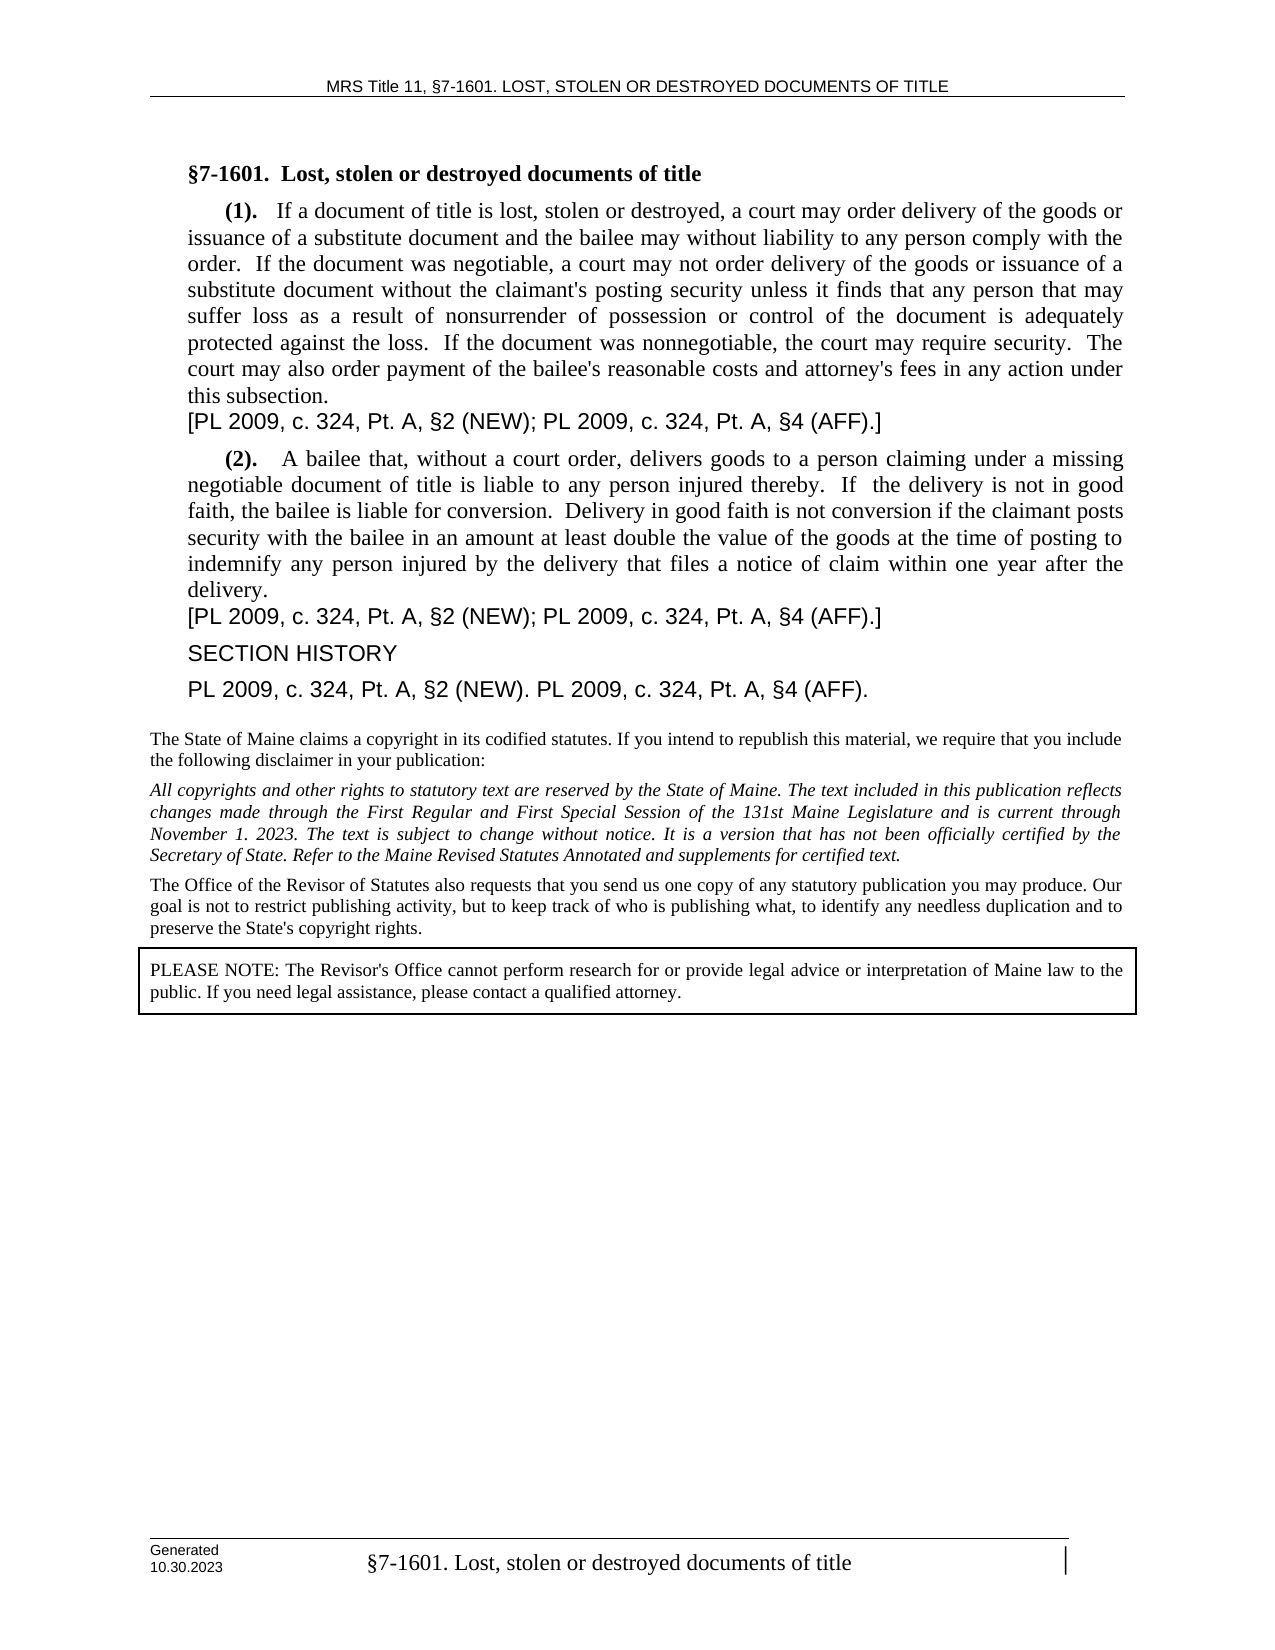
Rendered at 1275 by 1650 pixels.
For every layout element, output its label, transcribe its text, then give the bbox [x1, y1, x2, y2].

text (1). If a document of title is lost, stolen or destroyed, a court may order delivery of the goods or issuance of a substitute document and the bailee may without liability to any person comply with the order. If the document was negotiable, a court may not order delivery of the goods or issuance of a substitute document without the claimant's posting security unless it finds that any person that may suffer loss as a result of nonsurrender of possession or control of the document is adequately protected against the loss. If the document was nonnegotiable, the court may require security. The court may also order payment of the bailee's reasonable costs and attorney's fees in any action under this subsection. [187, 197, 1125, 408]
text [PL 2009, c. 324, Pt. A, §2 (NEW); PL 2009, c. 324, Pt. A, §4 (AFF).] [187, 408, 1125, 434]
text The Office of the Revisor of Statutes also requests that you send us one copy of any statutory publication you may produce. Our goal is not to restrict publishing activity, but to keep track of who is publishing what, to identify any needless duplication and to preserve the State's copyright rights. [150, 874, 1125, 938]
text [PL 2009, c. 324, Pt. A, §2 (NEW); PL 2009, c. 324, Pt. A, §4 (AFF).] [187, 603, 1125, 629]
text SECTION HISTORY [187, 640, 1125, 666]
text (2). A bailee that, without a court order, delivers goods to a person claiming under a missing negotiable document of title is liable to any person injured thereby. If the delivery is not in good faith, the bailee is liable for conversion. Delivery in good faith is not conversion if the claimant posts security with the bailee in an amount at least double the value of the goods at the time of posting to indemnify any person injured by the delivery that files a notice of claim within one year after the delivery. [187, 445, 1125, 603]
text PLEASE NOTE: The Revisor's Office cannot perform research for or provide legal advice or interpretation of Maine law to the public. If you need legal assistance, please contact a qualified attorney. [140, 949, 1135, 1013]
text PL 2009, c. 324, Pt. A, §2 (NEW). PL 2009, c. 324, Pt. A, §4 (AFF). [187, 676, 1125, 703]
text All copyrights and other rights to statutory text are reserved by the State of Maine. The text included in this publication reflects changes made through the First Regular and First Special Session of the 131st Maine Legislature and is current through November 1. 2023 . The text is subject to change without notice. It is a version that has not been officially certified by the Secretary of State. Refer to the Maine Revised Statutes Annotated and supplements for certified text. [150, 779, 1125, 866]
text The State of Maine claims a copyright in its codified statutes. If you intend to republish this material, we require that you include the following disclaimer in your publication: [150, 728, 1125, 771]
text §7-1601. Lost, stolen or destroyed documents of title [187, 160, 1125, 187]
